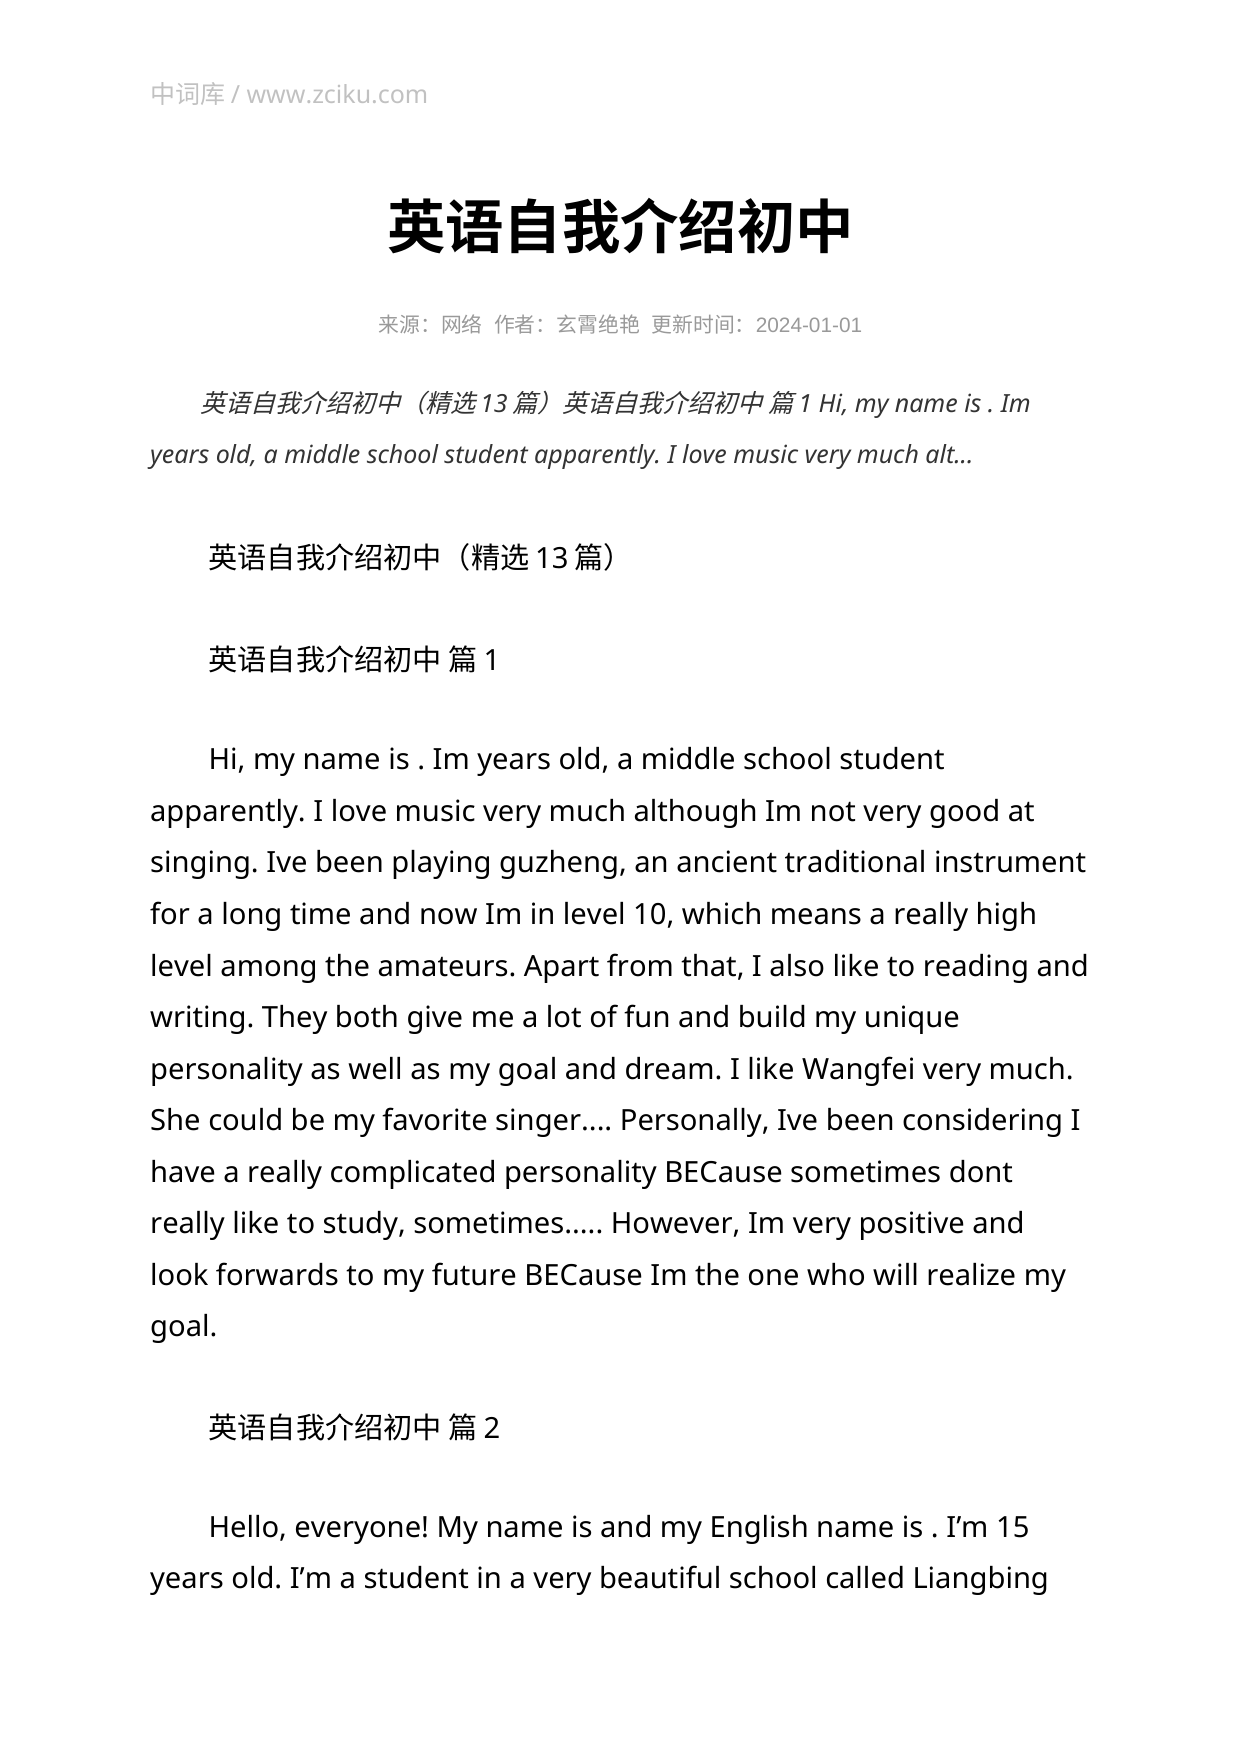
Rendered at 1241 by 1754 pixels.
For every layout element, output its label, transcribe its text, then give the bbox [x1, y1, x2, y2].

subtitle 英语自我介绍初中 [150, 181, 1090, 266]
text 来源：网络 作者：玄霄绝艳 更新时间：2024-01-01 [150, 313, 1090, 337]
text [150, 1506, 1090, 1597]
text 英语自我介绍初中 篇2 [150, 1404, 1090, 1447]
text 英语自我介绍初中（精选13篇）英语自我介绍初中 篇1 Hi, my name is . Im years old, a middle school student apparently. I love music very much alt... [150, 383, 1090, 471]
text 英语自我介绍初中（精选13篇） [150, 534, 1090, 577]
text 英语自我介绍初中 篇1 [150, 637, 1090, 679]
text Hi, my name is . Im years old, a middle school student apparently. I love music very much although Im not very good at singing. Ive been playing guzheng, an ancient traditional instrument for a long time and now Im in level 10, which means a really high level among the amateurs. Apart from that, I also like to reading and writing. They both give me a lot of fun and build my unique personality as well as my goal and dream. I like Wangfei very much. She could be my favorite singer.... Personally, Ive been considering I have a really complicated personality BECause sometimes dont really like to study, sometimes..... However, Im very positive and look forwards to my future BECause Im the one who will realize my goal. [150, 738, 1090, 1345]
